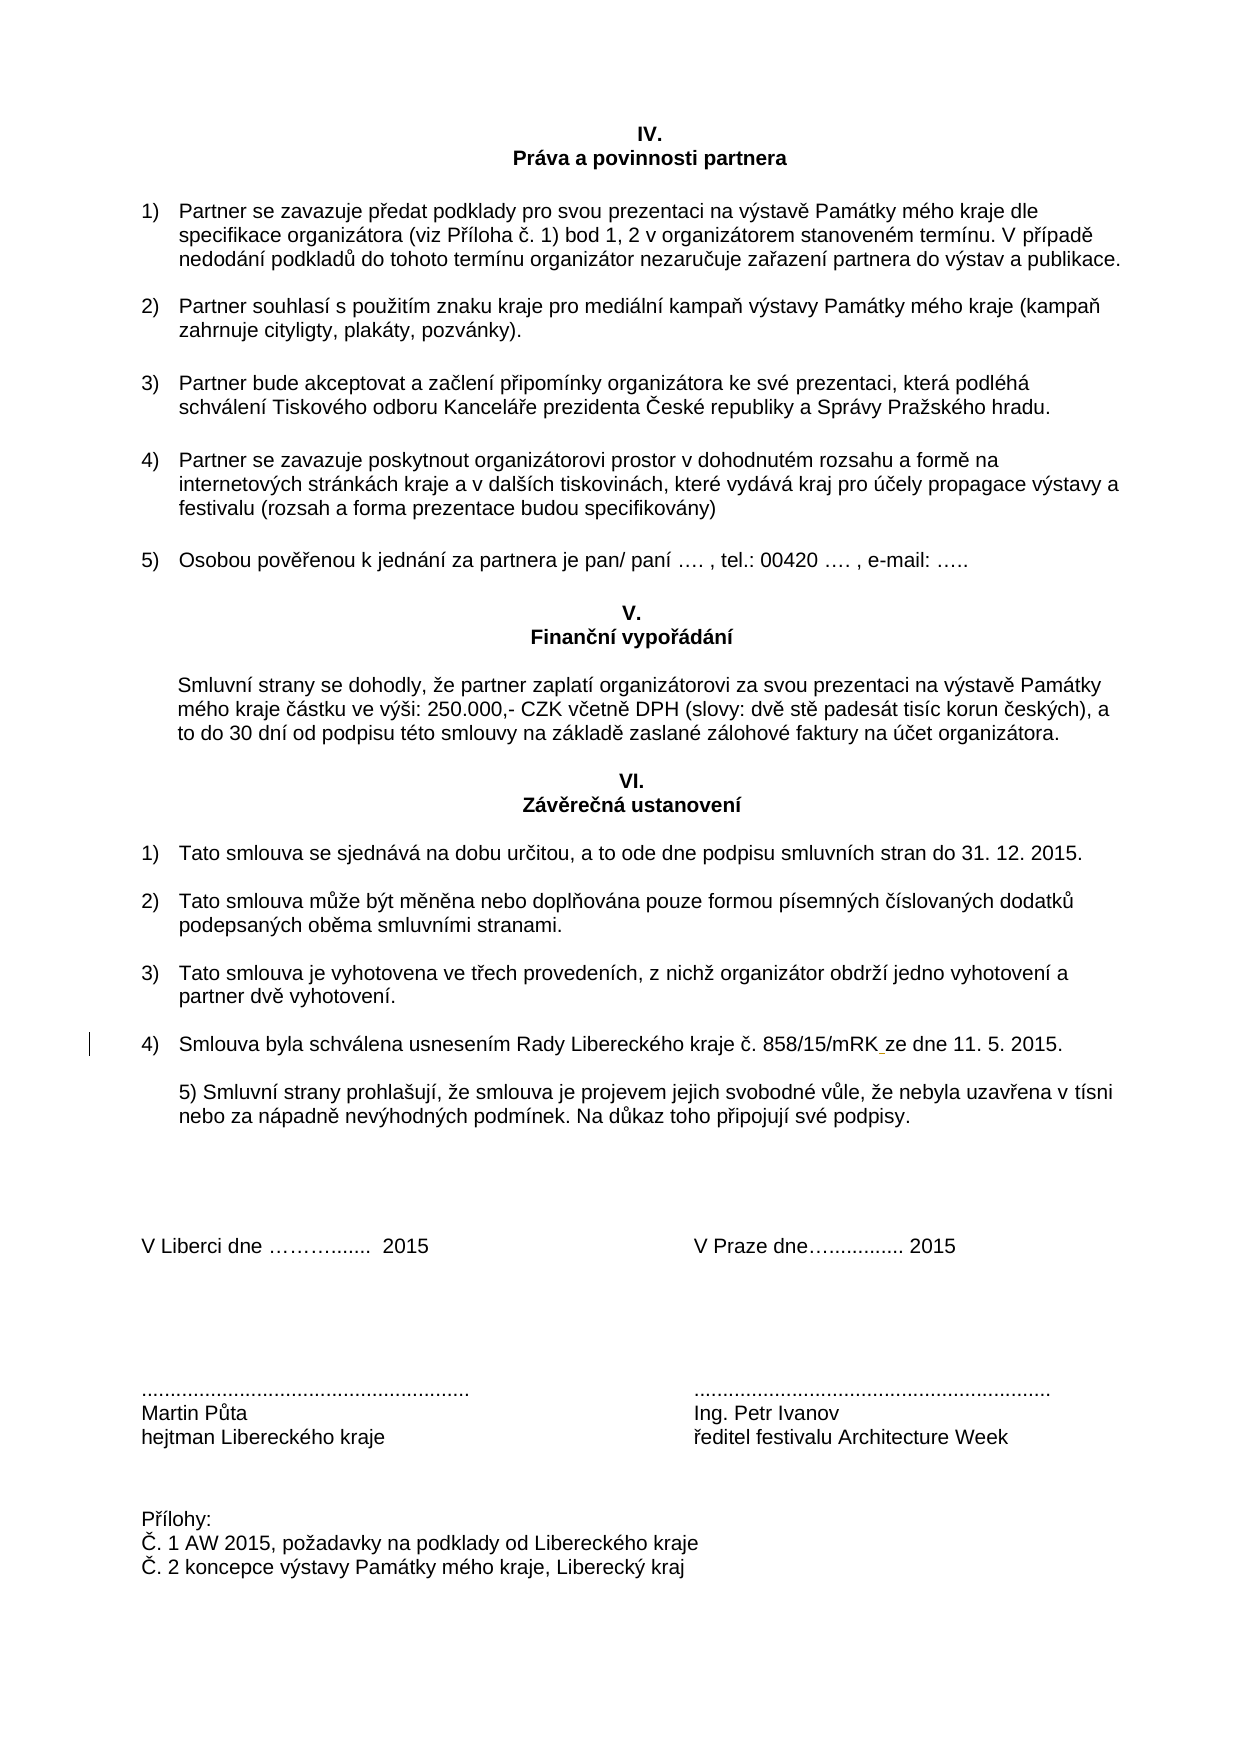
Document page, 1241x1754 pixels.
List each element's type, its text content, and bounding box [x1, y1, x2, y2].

list Tato smlouva může být měněna nebo doplňována pouze formou písemných číslovaných dodatků podepsaných oběma smluvními stranami. [141, 888, 1122, 936]
text V Liberci dne ………....... 2015 V Praze dne…............. 2015 [141, 1233, 1122, 1257]
text Finanční vypořádání [141, 625, 1122, 649]
text Č. 1 AW 2015, požadavky na podklady od Libereckého kraje [141, 1531, 1122, 1554]
list Tato smlouva je vyhotovena ve třech provedeních, z nichž organizátor obdrží jedno vyhotovení a partner dvě vyhotovení. [141, 960, 1122, 1008]
text V. [141, 601, 1122, 625]
text Smluvní strany se dohodly, že partner zaplatí organizátorovi za svou prezentaci na výstavě Památky mého kraje částku ve výši: 250.000,- CZK včetně DPH (slovy: dvě stě padesát tisíc korun českých), a to do 30 dní od podpisu této smlouvy na základě zaslané zálohové faktury na účet organizátora. [177, 673, 1122, 745]
text Martin Půta Ing. Petr Ivanov [141, 1401, 1122, 1425]
list Tato smlouva se sjednává na dobu určitou, a to ode dne podpisu smluvních stran do 31. 12. 2015. [141, 841, 1122, 864]
text Práva a povinnosti partnera [141, 146, 1122, 170]
list Smlouva byla schválena usnesením Rady Libereckého kraje č. 858/15/mRKze dne 11. 5. 2015. [141, 1032, 1122, 1056]
text IV. [141, 122, 1122, 146]
text ......................................................... .............................................................. [141, 1377, 1122, 1401]
list Partner bude akceptovat a začlení připomínky organizátora ke své prezentaci, která podléhá schválení Tiskového odboru Kanceláře prezidenta České republiky a Správy Pražského hradu. [141, 371, 1122, 419]
text Závěrečná ustanovení [141, 793, 1122, 817]
list Partner souhlasí s použitím znaku kraje pro mediální kampaň výstavy Památky mého kraje (kampaň zahrnuje cityligty, plakáty, pozvánky). [141, 294, 1122, 342]
list Partner se zavazuje předat podklady pro svou prezentaci na výstavě Památky mého kraje dle specifikace organizátora (viz Příloha č. 1) bod 1, 2 v organizátorem stanoveném termínu. V případě nedodání podkladů do tohoto termínu organizátor nezaručuje zařazení partnera do výstav a publikace. [141, 198, 1122, 270]
list Partner se zavazuje poskytnout organizátorovi prostor v dohodnutém rozsahu a formě na internetových stránkách kraje a v dalších tiskovinách, které vydává kraj pro účely propagace výstavy a festivalu (rozsah a forma prezentace budou specifikovány) [141, 448, 1122, 519]
text 5) Smluvní strany prohlašují, že smlouva je projevem jejich svobodné vůle, že nebyla uzavřena v tísni nebo za nápadně nevýhodných podmínek. Na důkaz toho připojují své podpisy. [178, 1080, 1122, 1128]
text Přílohy: [141, 1507, 1122, 1531]
text Č. 2 koncepce výstavy Památky mého kraje, Liberecký kraj [141, 1554, 1122, 1578]
text VI. [141, 769, 1122, 793]
text hejtman Libereckého kraje ředitel festivalu Architecture Week [141, 1425, 1122, 1449]
list Osobou pověřenou k jednání za partnera je pan/ paní …. , tel.: 00420 …. , e-mail: ….. [141, 548, 1122, 572]
